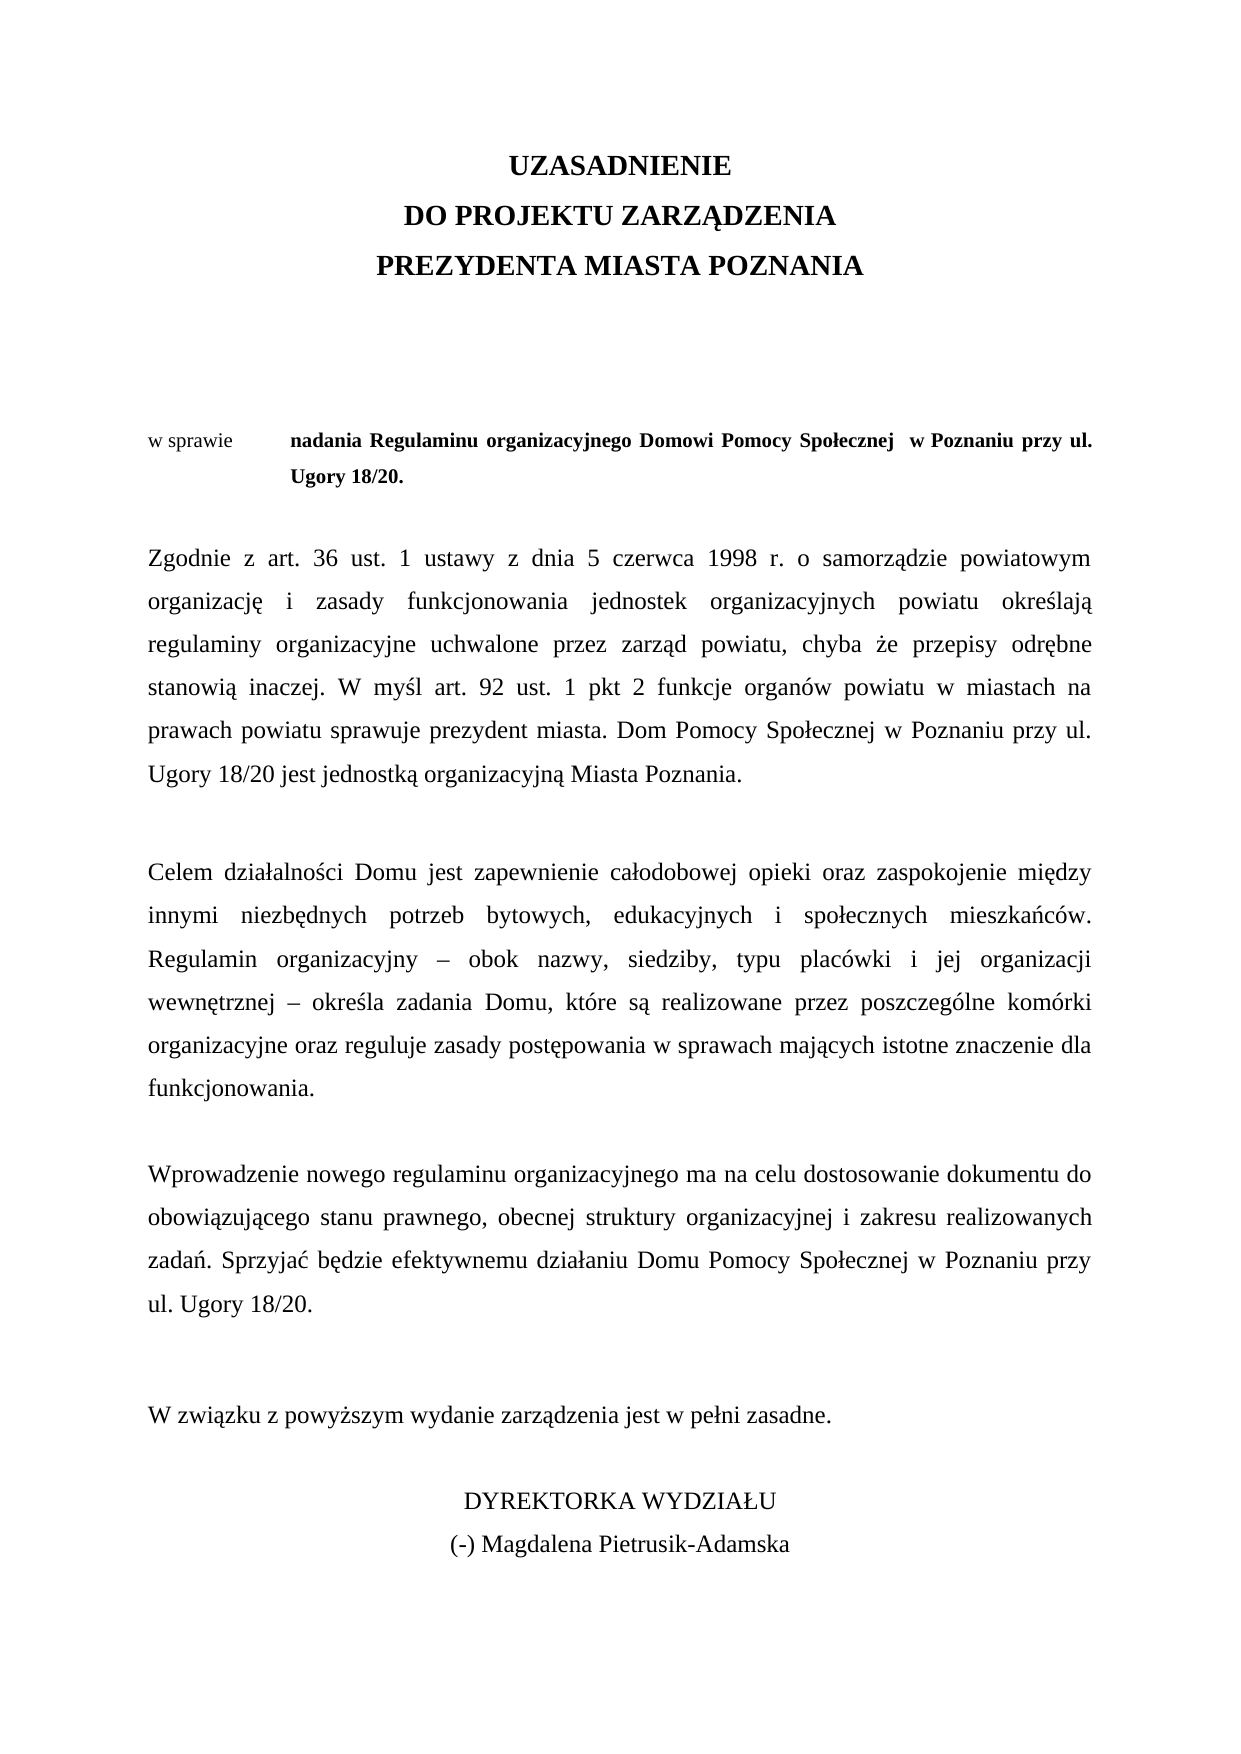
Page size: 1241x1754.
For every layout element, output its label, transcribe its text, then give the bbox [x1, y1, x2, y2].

text Zgodnie z art. 36 ust. 1 ustawy z dnia 5 czerwca 1998 r. o samorządzie powiatowym organizację i zasady funkcjonowania jednostek organizacyjnych powiatu określają regulaminy organizacyjne uchwalone przez zarząd powiatu, chyba że przepisy odrębne stanowią inaczej. W myśl art. 92 ust. 1 pkt 2 funkcje organów powiatu w miastach na prawach powiatu sprawuje prezydent miasta. Dom Pomocy Społecznej w Poznaniu przy ul. Ugory 18/20 jest jednostką organizacyjną Miasta Poznania. [148, 543, 1093, 787]
text W związku z powyższym wydanie zarządzenia jest w pełni zasadne. [148, 1400, 1093, 1429]
subtitle PREZYDENTA MIASTA POZNANIA [148, 248, 1093, 282]
text DYREKTORKA WYDZIAŁU [148, 1486, 1093, 1515]
text Celem działalności Domu jest zapewnienie całodobowej opieki oraz zaspokojenie między innymi niezbędnych potrzeb bytowych, edukacyjnych i społecznych mieszkańców. Regulamin organizacyjny – obok nazwy, siedziby, typu placówki i jej organizacji wewnętrznej – określa zadania Domu, które są realizowane przez poszczególne komórki organizacyjne oraz reguluje zasady postępowania w sprawach mających istotne znaczenie dla funkcjonowania. [148, 857, 1093, 1102]
table_header w sprawie [136, 428, 279, 500]
subtitle DO PROJEKTU ZARZĄDZENIA [148, 198, 1093, 231]
text Wprowadzenie nowego regulaminu organizacyjnego ma na celu dostosowanie dokumentu do obowiązującego stanu prawnego, obecnej struktury organizacyjnej i zakresu realizowanych zadań. Sprzyjać będzie efektywnemu działaniu Domu Pomocy Społecznej w Poznaniu przy ul. Ugory 18/20. [148, 1159, 1093, 1317]
table_header nadania Regulaminu organizacyjnego Domowi Pomocy Społecznej w Poznaniu przy ul. Ugory 18/20. [279, 428, 1104, 500]
text (-) Magdalena Pietrusik-Adamska [148, 1529, 1093, 1558]
subtitle UZASADNIENIE [148, 148, 1093, 181]
